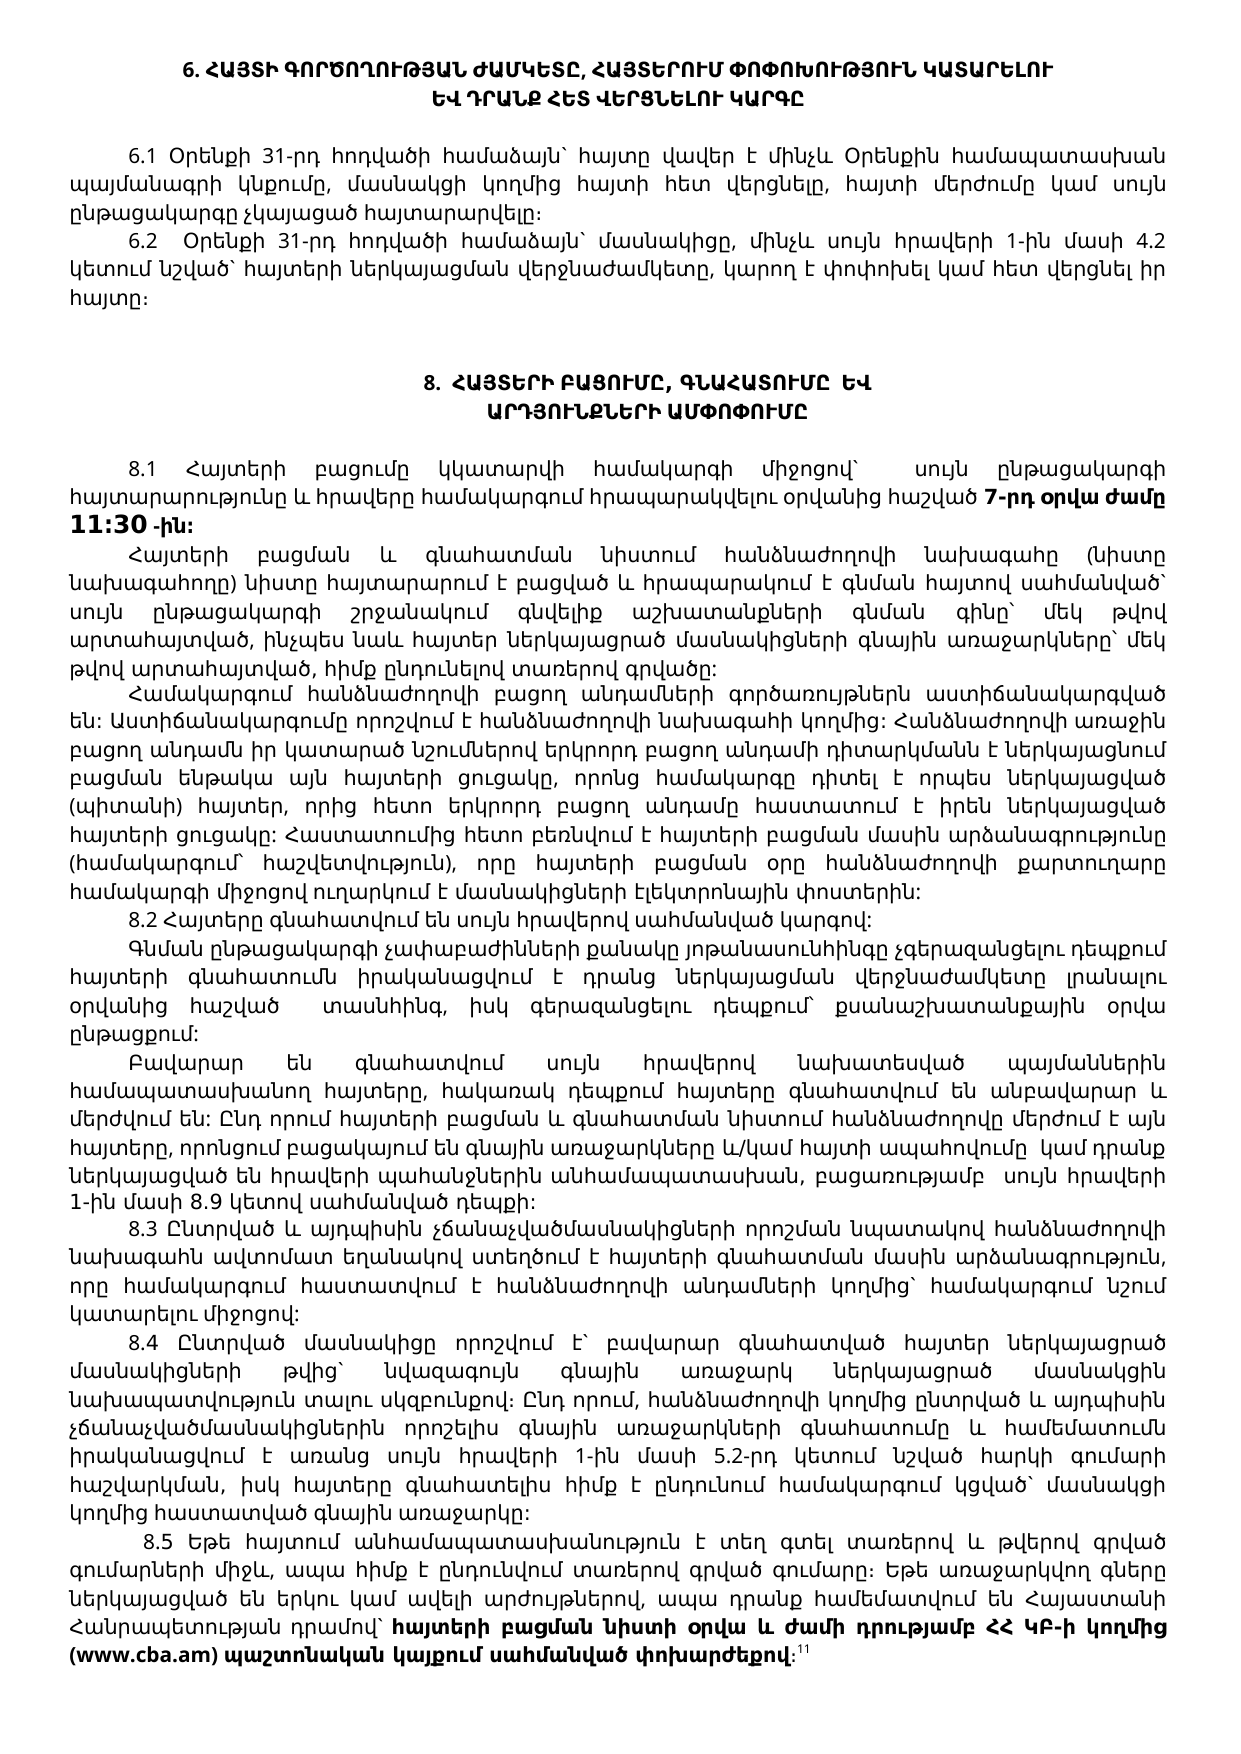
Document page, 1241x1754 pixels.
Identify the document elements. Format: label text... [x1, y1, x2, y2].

text Գնման ընթացակարգի չափաբաժինների քանակը յոթանասունհինգը չգերազանցելու դեպքում հայտերի գնահատումն իրականացվում է դրանց ներկայացման վերջնաժամկետը լրանալու օրվանից հաշված տասնհինգ, իսկ գերազանցելու դեպքում՝ քսանաշխատանքային օրվա ընթացքում: [69, 934, 1167, 1048]
text 6.2 Օրենքի 31-րդ հոդվածի համաձայն` մասնակիցը, մինչև սույն հրավերի 1-ին մասի 4.2 կետում նշված` հայտերի ներկայացման վերջնաժամկետը, կարող է փոփոխել կամ հետ վերցնել իր հայտը։ [69, 226, 1167, 311]
text Բավարար են գնահատվում սույն հրավերով նախատեսված պայմաններին համապատասխանող հայտերը, հակառակ դեպքում հայտերը գնահատվում են անբավարար և մերժվում են: Ընդ որում հայտերի բացման և գնահատման նիստում հանձնաժողովը մերժում է այն հայտերը, որոնցում բացակայում են գնային առաջարկները և/կամ հայտի ապահովումը կամ դրանք ներկայացված են հրավերի պահանջներին անհամապատասխան, բացառությամբ սույն հրավերի 1-ին մասի 8.9 կետով սահմանված դեպքի: [69, 1048, 1167, 1214]
text 6. ՀԱՅՏԻ ԳՈՐԾՈՂՈՒԹՅԱՆ ԺԱՄԿԵՏԸ, ՀԱՅՏԵՐՈՒՄ ՓՈՓՈԽՈՒԹՅՈՒՆ ԿԱՏԱՐԵԼՈՒ [69, 56, 1167, 84]
text 8. ՀԱՅՏԵՐԻ ԲԱՑՈՒՄԸ, ԳՆԱՀԱՏՈՒՄԸ ԵՎ [69, 368, 1167, 397]
text Համակարգում հանձնաժողովի բացող անդամների գործառույթներն աստիճանակարգված են: Աստիճանակարգումը որոշվում է հանձնաժողովի նախագահի կողմից: Հանձնաժողովի առաջին բացող անդամն իր կատարած նշումներով երկրորդ բացող անդամի դիտարկմանն է ներկայացնում բացման ենթակա այն հայտերի ցուցակը, որոնց համակարգը դիտել է որպես ներկայացված (պիտանի) հայտեր, որից հետո երկրորդ բացող անդամը հաստատում է իրեն ներկայացված հայտերի ցուցակը: Հաստատումից հետո բեռնվում է հայտերի բացման մասին արձանագրությունը (համակարգում՝ հաշվետվություն), որը հայտերի բացման օրը հանձնաժողովի քարտուղարը համակարգի միջոցով ուղարկում է մասնակիցների էլեկտրոնային փոստերին: [69, 682, 1167, 905]
text 8.1 Հայտերի բացումը կկատարվի համակարգի միջոցով` սույն ընթացակարգի հայտարարությունը և հրավերը համակարգում հրապարակվելու օրվանից հաշված 7-րդ օրվա ժամը 11։30 -ին։ [69, 454, 1167, 540]
text Հայտերի բացման և գնահատման նիստում հանձնաժողովի նախագահը (նիստը նախագահողը) նիստը հայտարարում է բացված և հրապարակում է գնման հայտով սահմանված` սույն ընթացակարգի շրջանակում գնվելիք աշխատանքների գնման գինը՝ մեկ թվով արտահայտված, ինչպես նաև հայտեր ներկայացրած մասնակիցների գնային առաջարկները՝ մեկ թվով արտահայտված, հիմք ընդունելով տառերով գրվածը: [69, 540, 1167, 682]
text 8.3 Ընտրված և այդպիսին չճանաչվածմասնակիցների որոշման նպատակով հանձնաժողովի նախագահն ավտոմատ եղանակով ստեղծում է հայտերի գնահատման մասին արձանագրություն, որը համակարգում հաստատվում է հանձնաժողովի անդամների կողմից` համակարգում նշում կատարելու միջոցով: [69, 1214, 1167, 1328]
text 8.4 Ընտրված մասնակիցը որոշվում է` բավարար գնահատված հայտեր ներկայացրած մասնակիցների թվից` նվազագույն գնային առաջարկ ներկայացրած մասնակցին նախապատվություն տալու սկզբունքով։ Ընդ որում, հանձնաժողովի կողմից ընտրված և այդպիսին չճանաչվածմասնակիցներին որոշելիս գնային առաջարկների գնահատումը և համեմատումն իրականացվում է առանց սույն հրավերի 1-ին մասի 5.2-րդ կետում նշված հարկի գումարի հաշվարկման, իսկ հայտերը գնահատելիս հիմք է ընդունում համակարգում կցված` մասնակցի կողմից հաստատված գնային առաջարկը: [69, 1328, 1167, 1527]
text 8.2 Հայտերը գնահատվում են սույն հրավերով սահմանված կարգով: [69, 905, 1167, 934]
text ԵՎ ԴՐԱՆՔ ՀԵՏ ՎԵՐՑՆԵԼՈՒ ԿԱՐԳԸ [69, 84, 1167, 112]
text ԱՐԴՅՈՒՆՔՆԵՐԻ ԱՄՓՈՓՈՒՄԸ [69, 397, 1167, 425]
text 8.5 Եթե հայտում անհամապատասխանություն է տեղ գտել տառերով և թվերով գրված գումարների միջև, ապա հիմք է ընդունվում տառերով գրված գումարը։ Եթե առաջարկվող գները ներկայացված են երկու կամ ավելի արժույթներով, ապա դրանք համեմատվում են Հայաստանի Հանրապետության դրամով` հայտերի բացման նիստի օրվա և ժամի դրությամբ ՀՀ ԿԲ-ի կողմից (www.cba.am) պաշտոնական կայքում սահմանված փոխարժեքով։11 [69, 1527, 1167, 1669]
text 6.1 Օրենքի 31-րդ հոդվածի համաձայն` հայտը վավեր է մինչև Օրենքին համապատասխան պայմանագրի կնքումը, մասնակցի կողմից հայտի հետ վերցնելը, հայտի մերժումը կամ սույն ընթացակարգը չկայացած հայտարարվելը։ [69, 141, 1167, 226]
